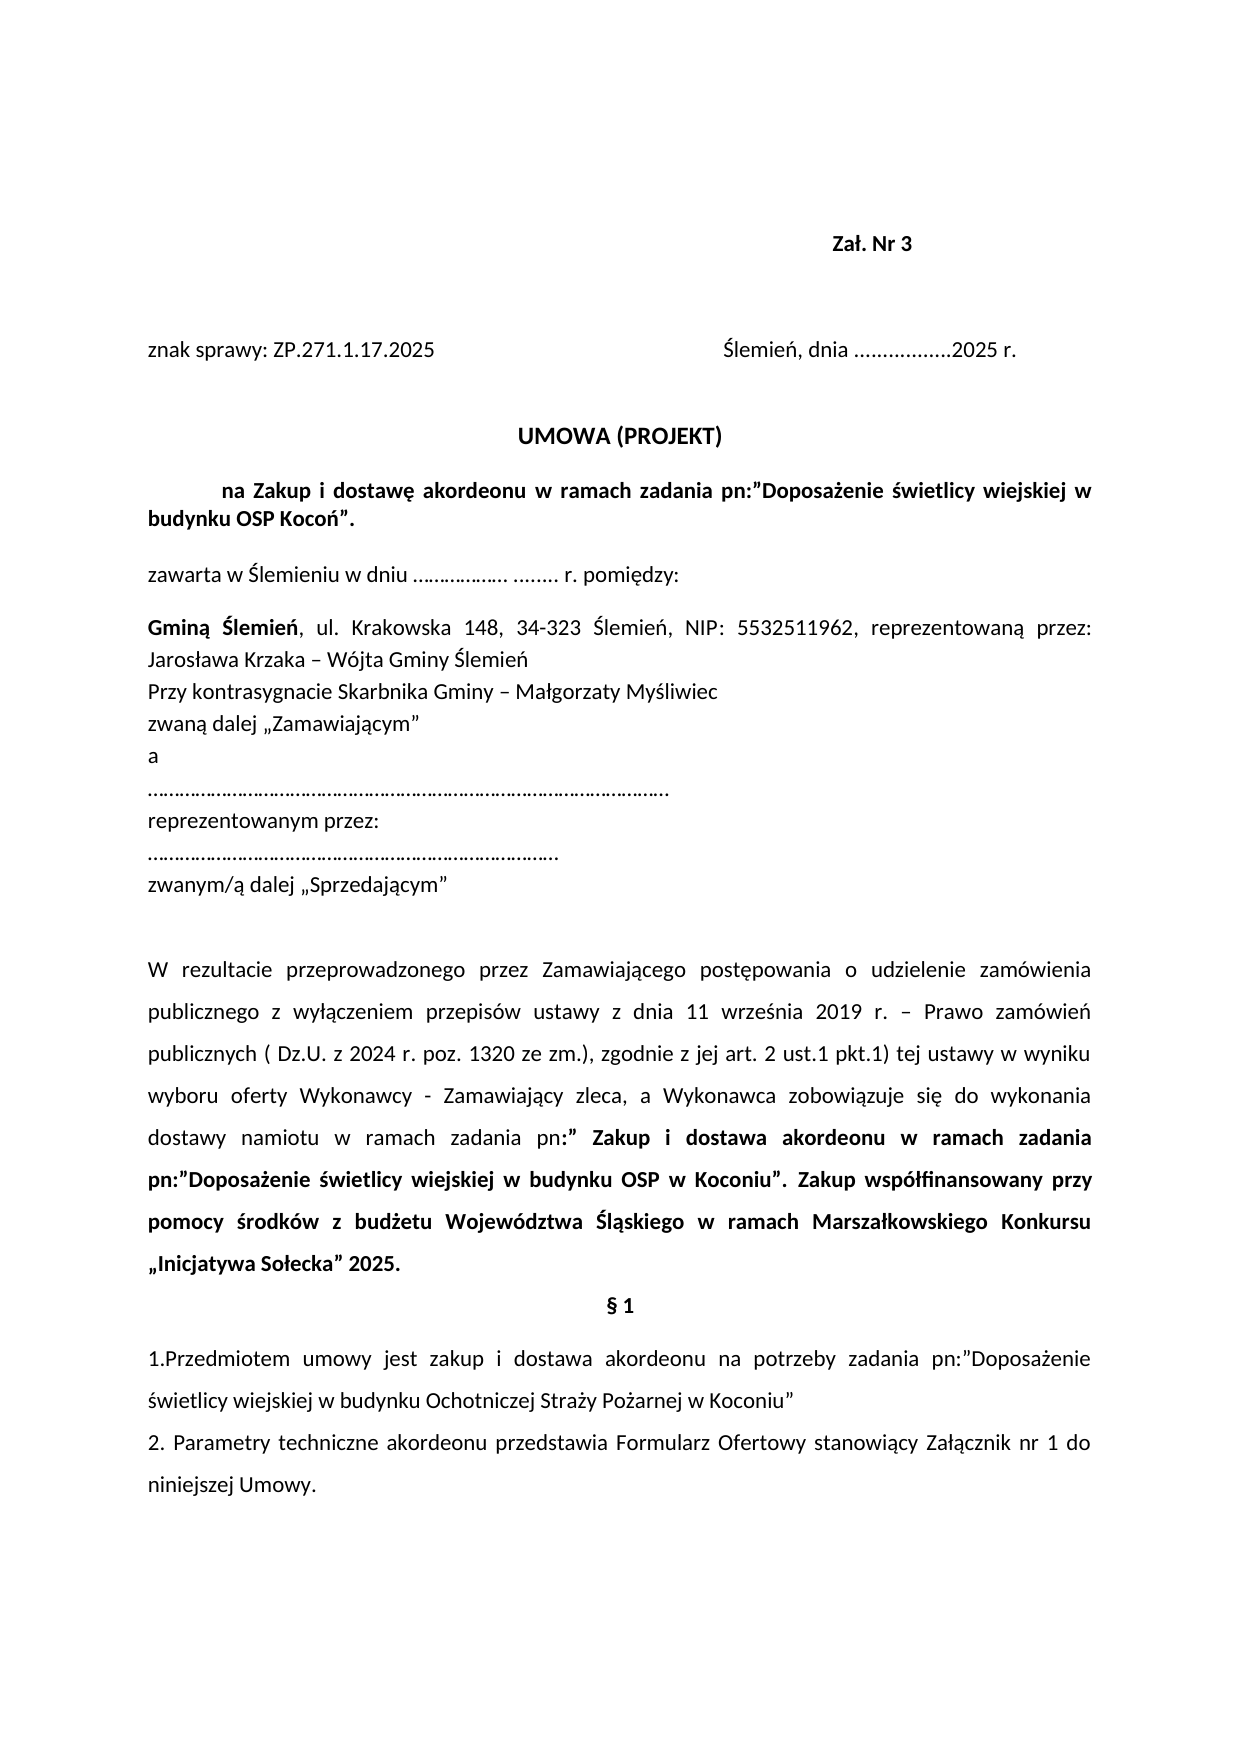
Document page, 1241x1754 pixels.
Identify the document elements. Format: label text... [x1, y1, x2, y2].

text W rezultacie przeprowadzonego przez Zamawiającego postępowania o udzielenie zamówienia publicznego z wyłączeniem przepisów ustawy z dnia 11 września 2019 r. – Prawo zamówień publicznych ( Dz.U. z 2024 r. poz. 1320 ze zm.), zgodnie z jej art. 2 ust.1 pkt.1) tej ustawy w wyniku wyboru oferty Wykonawcy - Zamawiający zleca, a Wykonawca zobowiązuje się do wykonania dostawy namiotu w ramach zadania pn:” Zakup i dostawa akordeonu w ramach zadania pn:”Doposażenie świetlicy wiejskiej w budynku OSP w Koconiu”. Zakup współfinansowany przy pomocy środków z budżetu Województwa Śląskiego w ramach Marszałkowskiego Konkursu „Inicjatywa Sołecka” 2025. [148, 956, 1093, 1277]
text § 1 [148, 1291, 1093, 1319]
text zawarta w Ślemieniu w dniu ……………… ........ r. pomiędzy: [148, 560, 1093, 588]
text reprezentowanym przez: [148, 806, 1093, 834]
text UMOWA (PROJEKT) [148, 420, 1093, 450]
text znak sprawy: ZP.271.1.17.2025 Ślemień, dnia .................2025 r. [148, 335, 1093, 395]
text a [148, 742, 1093, 769]
text 1.Przedmiotem umowy jest zakup i dostawa akordeonu na potrzeby zadania pn:”Doposażenie świetlicy wiejskiej w budynku Ochotniczej Straży Pożarnej w Koconiu” [148, 1344, 1093, 1414]
text zwaną dalej „Zamawiającym” [148, 709, 1093, 737]
text zwanym/ą dalej „Sprzedającym” [148, 870, 1093, 898]
text …………………………………………………………………… [148, 838, 1093, 866]
text Zał. Nr 3 [148, 229, 1093, 257]
text ……………………………………………………………………………………… [148, 774, 1093, 802]
text Przy kontrasygnacie Skarbnika Gminy – Małgorzaty Myśliwiec [148, 677, 1093, 705]
text 2. Parametry techniczne akordeonu przedstawia Formularz Ofertowy stanowiący Załącznik nr 1 do niniejszej Umowy. [148, 1428, 1093, 1498]
text Gminą Ślemień, ul. Krakowska 148, 34-323 Ślemień, NIP: 5532511962, reprezentowaną przez: Jarosława Krzaka – Wójta Gminy Ślemień [148, 613, 1093, 673]
list na Zakup i dostawę akordeonu w ramach zadania pn:”Doposażenie świetlicy wiejskiej w budynku OSP Kocoń”. [148, 476, 1093, 532]
